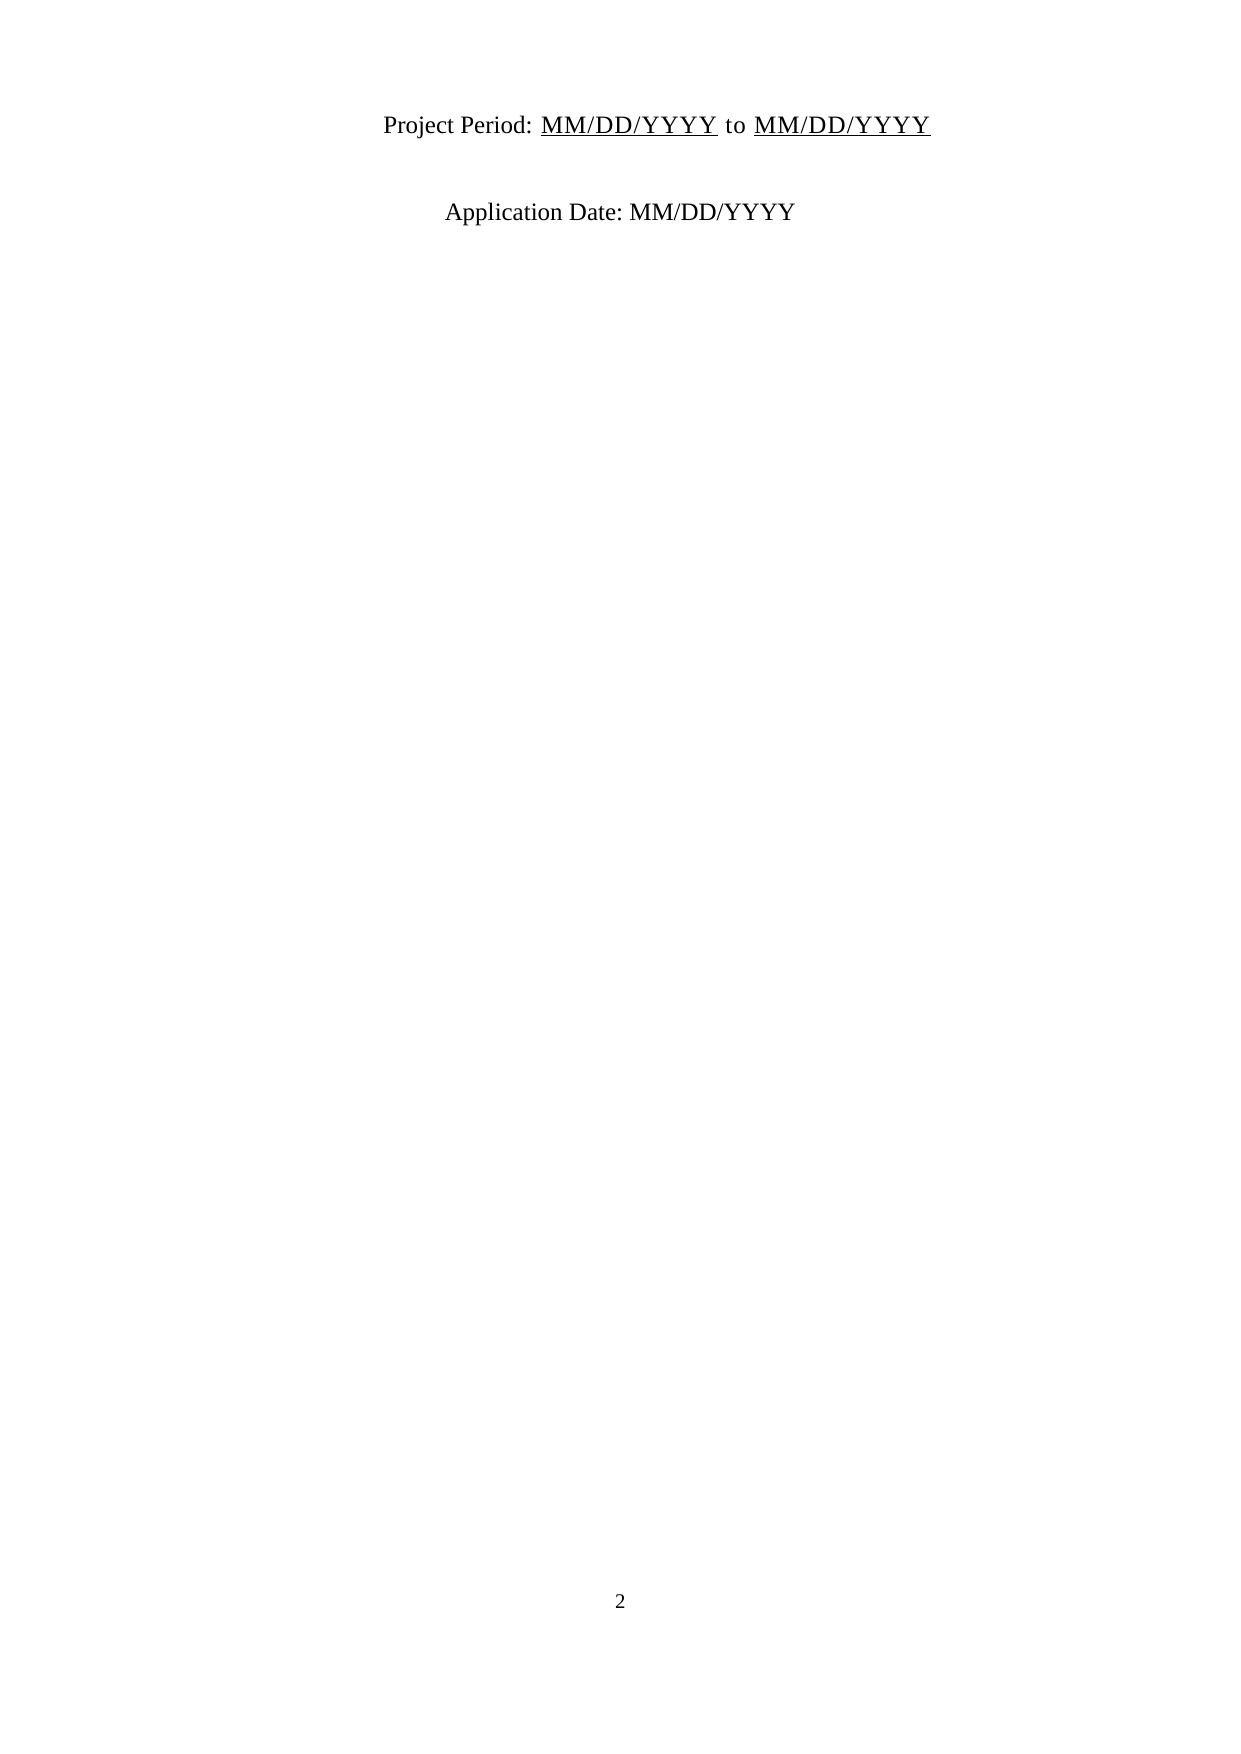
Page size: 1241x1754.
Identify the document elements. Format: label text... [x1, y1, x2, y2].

text Application Date: MM/DD/YYYYTable of Contents [118, 193, 1122, 230]
text Project Period: MM/DD/YYYY to MM/DD/YYYY [193, 105, 1120, 143]
